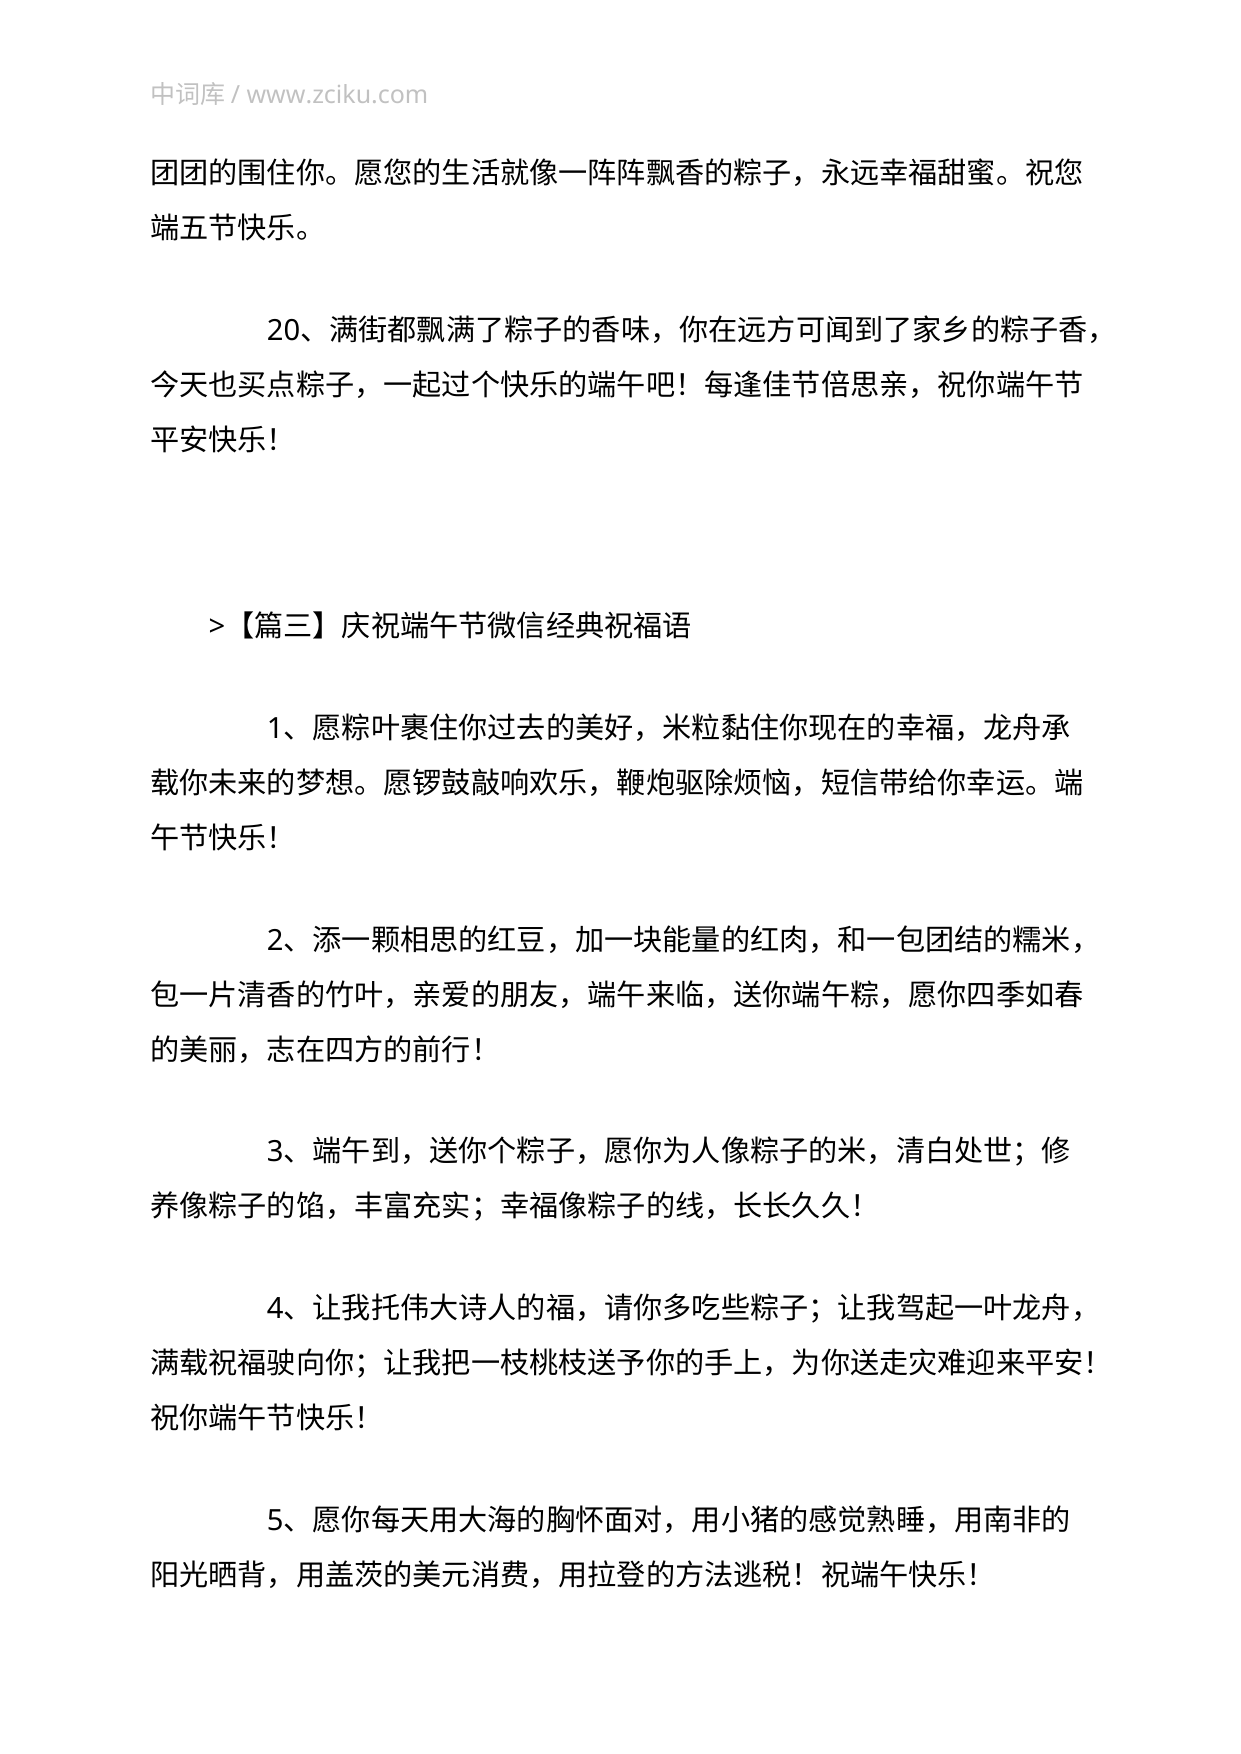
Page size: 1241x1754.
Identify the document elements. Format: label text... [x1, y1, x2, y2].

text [150, 150, 1090, 247]
text 1、愿粽叶裹住你过去的美好，米粒黏住你现在的幸福，龙舟承载你未来的梦想。愿锣鼓敲响欢乐，鞭炮驱除烦恼，短信带给你幸运。端午节快乐！ [150, 704, 1090, 857]
text >【篇三】庆祝端午节微信经典祝福语 [150, 602, 1090, 645]
text 20、满街都飘满了粽子的香味，你在远方可闻到了家乡的粽子香，今天也买点粽子，一起过个快乐的端午吧！每逢佳节倍思亲，祝你端午节平安快乐！ [150, 307, 1090, 459]
text 3、端午到，送你个粽子，愿你为人像粽子的米，清白处世；修养像粽子的馅，丰富充实；幸福像粽子的线，长长久久！ [150, 1128, 1090, 1225]
text 4、让我托伟大诗人的福，请你多吃些粽子；让我驾起一叶龙舟，满载祝福驶向你；让我把一枝桃枝送予你的手上，为你送走灾难迎来平安！祝你端午节快乐！ [150, 1284, 1090, 1437]
text 5、愿你每天用大海的胸怀面对，用小猪的感觉熟睡，用南非的阳光晒背，用盖茨的美元消费，用拉登的方法逃税！祝端午快乐！ [150, 1496, 1090, 1593]
text 2、添一颗相思的红豆，加一块能量的红肉，和一包团结的糯米，包一片清香的竹叶，亲爱的朋友，端午来临，送你端午粽，愿你四季如春的美丽，志在四方的前行！ [150, 916, 1090, 1068]
